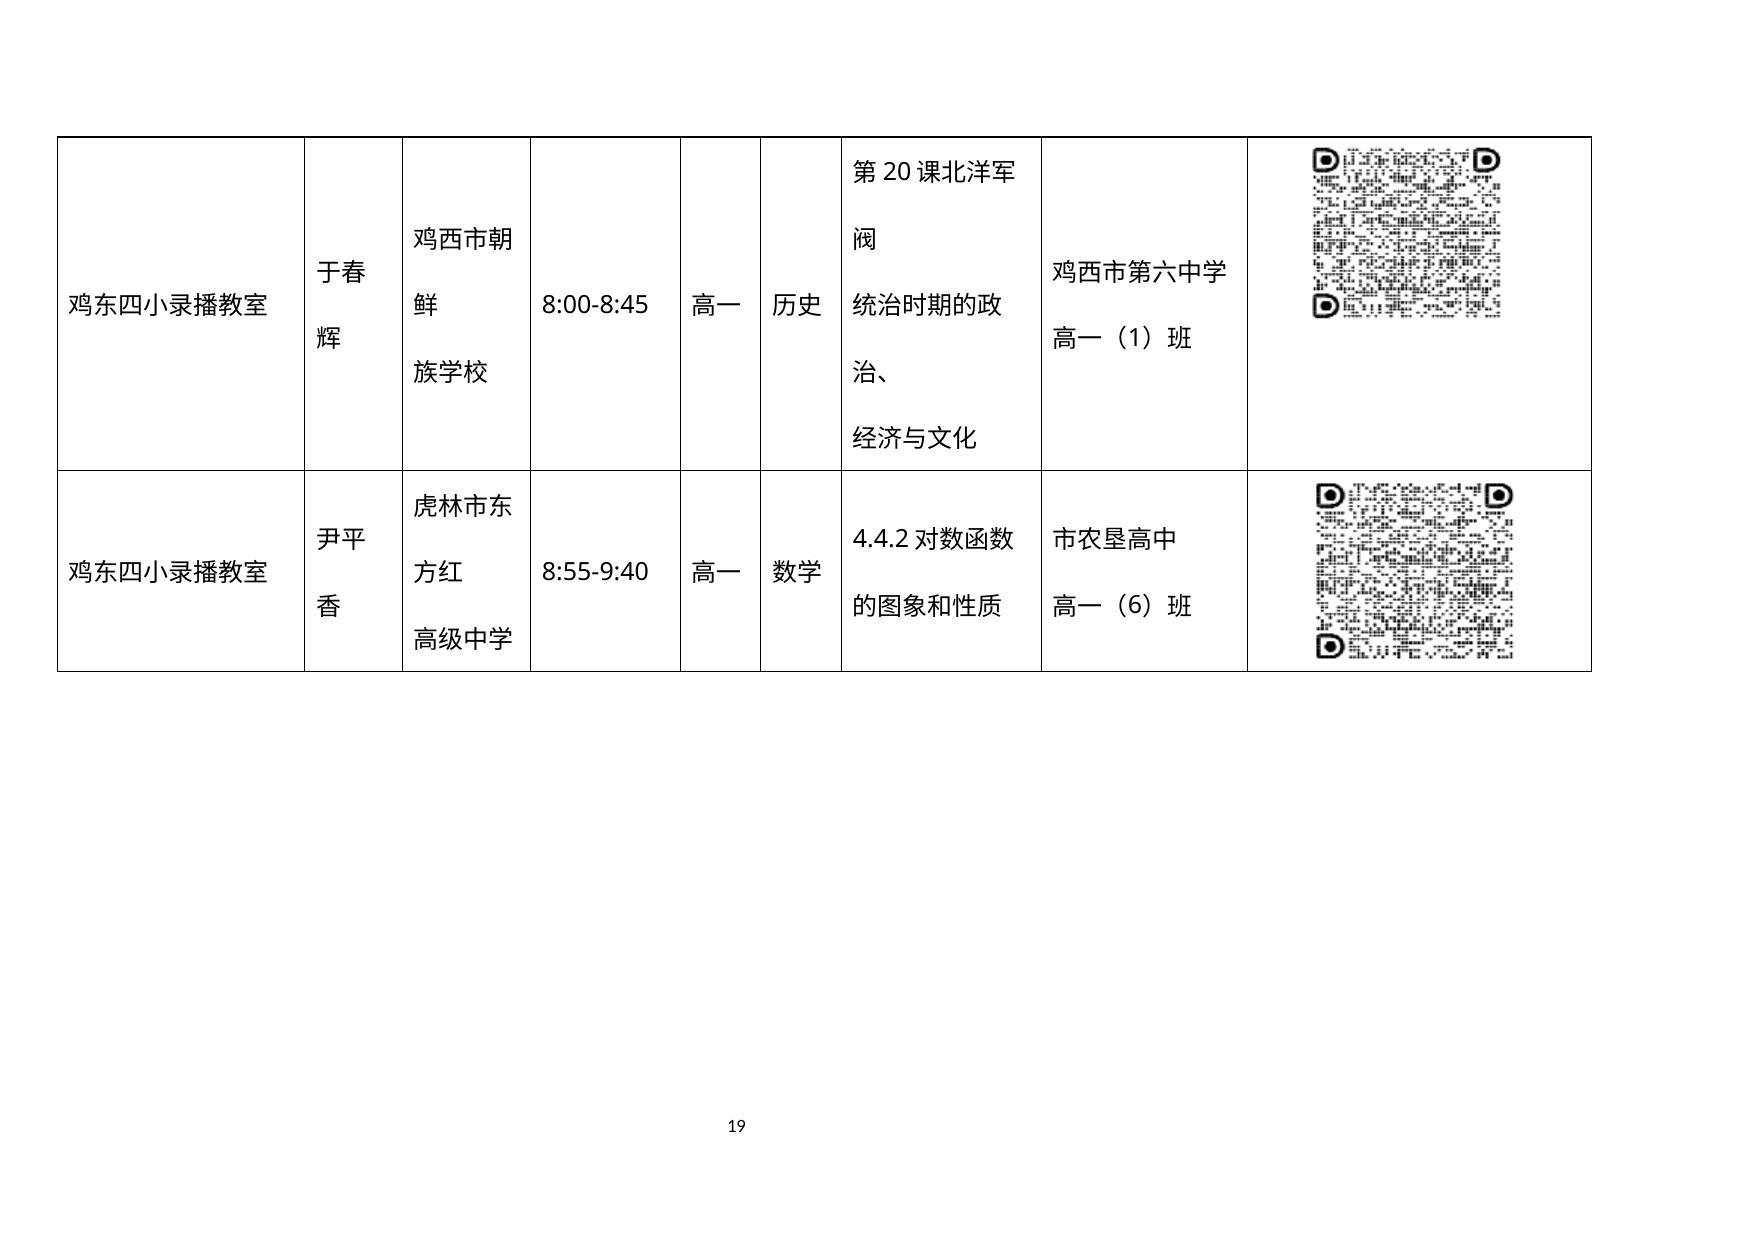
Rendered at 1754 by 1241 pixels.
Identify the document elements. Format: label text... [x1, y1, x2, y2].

table_cell 历史 [761, 138, 841, 470]
table_cell 虎林市东方红 高级中学 [403, 471, 530, 671]
table_cell 鸡西市第六中学 高一（1）班 [1042, 138, 1247, 470]
picture [1308, 479, 1522, 666]
table_cell 尹平香 [305, 471, 402, 671]
table_cell 市农垦高中 高一（6）班 [1042, 471, 1247, 671]
table_cell 8:00-8:45 [531, 138, 680, 470]
table_cell 8:55-9:40 [531, 471, 680, 671]
table_cell [1248, 138, 1591, 470]
table_cell 鸡东四小录播教室 [58, 138, 304, 470]
table_cell 鸡西市朝鲜 族学校 [403, 138, 530, 470]
table_cell 高一 [681, 471, 760, 671]
table_cell [1248, 471, 1591, 671]
table_cell 4.4.2对数函数 的图象和性质 [842, 471, 1041, 671]
table_cell 鸡东四小录播教室 [58, 471, 304, 671]
table_cell 高一 [681, 138, 760, 470]
table_cell 数学 [761, 471, 841, 671]
table_cell 第20课北洋军阀 统治时期的政治、 经济与文化 [842, 138, 1041, 470]
table_cell 于春辉 [305, 138, 402, 470]
picture [1306, 142, 1512, 325]
